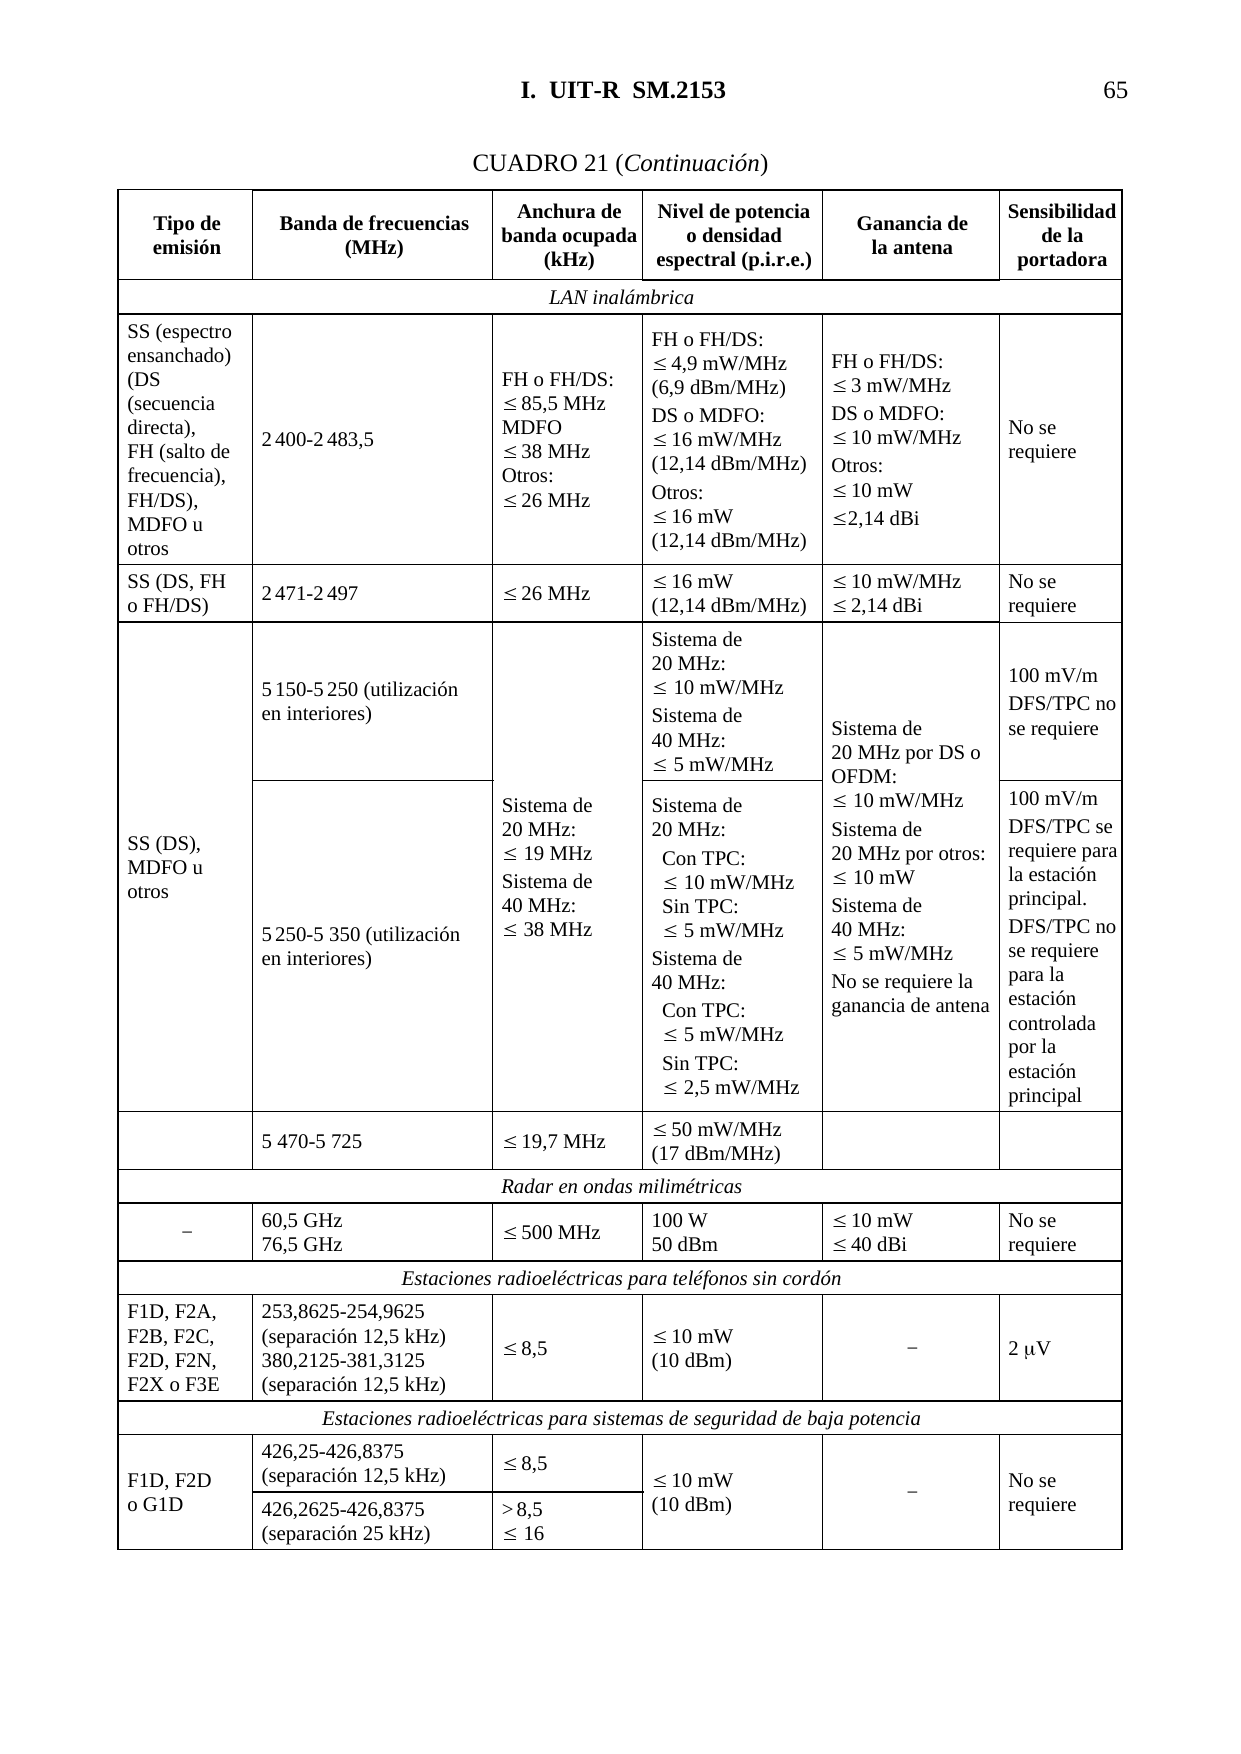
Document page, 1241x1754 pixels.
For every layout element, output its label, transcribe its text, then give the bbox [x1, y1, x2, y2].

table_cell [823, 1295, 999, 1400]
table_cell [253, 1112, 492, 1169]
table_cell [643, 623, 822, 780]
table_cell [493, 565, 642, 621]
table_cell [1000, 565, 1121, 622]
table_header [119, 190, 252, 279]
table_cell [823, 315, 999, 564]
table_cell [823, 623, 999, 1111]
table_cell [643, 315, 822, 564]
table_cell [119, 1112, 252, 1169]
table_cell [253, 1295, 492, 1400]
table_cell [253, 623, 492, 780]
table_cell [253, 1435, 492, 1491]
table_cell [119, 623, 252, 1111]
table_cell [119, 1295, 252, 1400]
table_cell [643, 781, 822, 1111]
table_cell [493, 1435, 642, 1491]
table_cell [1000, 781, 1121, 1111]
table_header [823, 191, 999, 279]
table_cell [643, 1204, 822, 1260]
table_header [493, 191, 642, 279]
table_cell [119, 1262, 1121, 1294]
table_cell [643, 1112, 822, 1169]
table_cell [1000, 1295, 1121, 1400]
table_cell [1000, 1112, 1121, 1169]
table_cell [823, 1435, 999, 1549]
text CUADRO 21 (Continuación) [118, 148, 1122, 176]
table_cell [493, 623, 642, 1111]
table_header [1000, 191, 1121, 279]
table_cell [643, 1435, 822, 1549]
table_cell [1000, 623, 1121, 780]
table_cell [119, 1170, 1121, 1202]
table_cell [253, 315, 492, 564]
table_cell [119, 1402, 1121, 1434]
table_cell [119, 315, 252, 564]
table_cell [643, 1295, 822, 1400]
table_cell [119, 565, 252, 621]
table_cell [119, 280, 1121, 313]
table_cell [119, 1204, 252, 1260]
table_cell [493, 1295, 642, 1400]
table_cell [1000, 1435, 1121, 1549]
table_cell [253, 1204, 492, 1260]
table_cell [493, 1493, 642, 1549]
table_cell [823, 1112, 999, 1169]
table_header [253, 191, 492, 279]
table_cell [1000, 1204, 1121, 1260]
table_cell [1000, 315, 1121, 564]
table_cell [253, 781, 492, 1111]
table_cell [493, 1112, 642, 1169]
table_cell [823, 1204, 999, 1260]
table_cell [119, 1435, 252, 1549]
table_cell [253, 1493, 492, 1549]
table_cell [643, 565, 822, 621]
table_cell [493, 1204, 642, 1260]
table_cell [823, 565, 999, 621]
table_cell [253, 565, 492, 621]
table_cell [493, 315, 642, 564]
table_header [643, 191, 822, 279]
